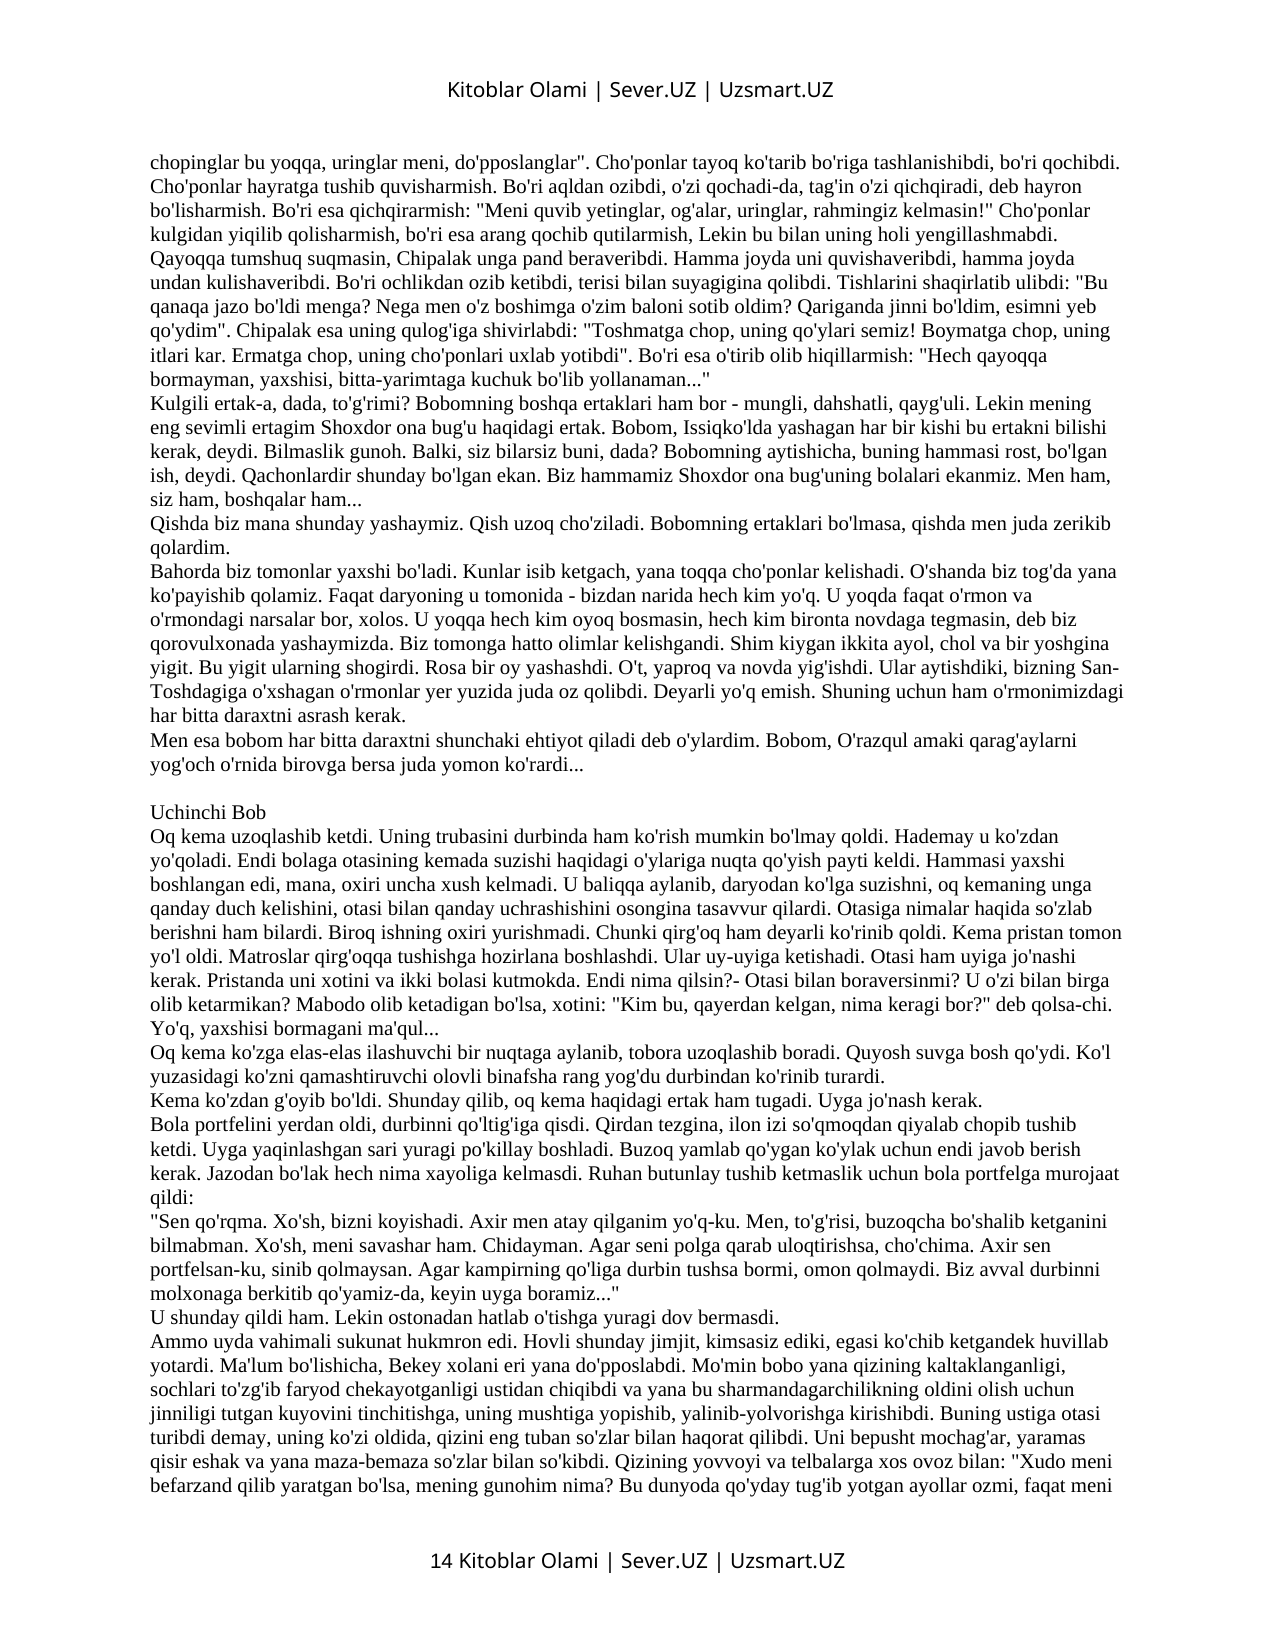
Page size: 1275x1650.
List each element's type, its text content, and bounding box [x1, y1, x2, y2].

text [150, 150, 1125, 391]
text Uchinchi Bob [150, 799, 1125, 824]
text Oq kema ko'zga elas-elas ilashuvchi bir nuqtaga aylanib, tobora uzoqlashib boradi. Quyosh suvga bosh qo'ydi. Ko'l yuzasidagi ko'zni qamashtiruvchi olovli binafsha rang yog'du durbindan ko'rinib turardi. [150, 1040, 1125, 1088]
text U shunday qildi ham. Lekin ostonadan hatlab o'tishga yuragi dov bermasdi. [150, 1305, 1125, 1329]
text Kema ko'zdan g'oyib bo'ldi. Shunday qilib, oq kema haqidagi ertak ham tugadi. Uyga jo'nash kerak. [150, 1088, 1125, 1112]
text Oq kema uzoqlashib ketdi. Uning trubasini durbinda ham ko'rish mumkin bo'lmay qoldi. Hademay u ko'zdan yo'qoladi. Endi bolaga otasining kemada suzishi haqidagi o'ylariga nuqta qo'yish payti keldi. Hammasi yaxshi boshlangan edi, mana, oxiri uncha xush kelmadi. U baliqqa aylanib, daryodan ko'lga suzishni, oq kemaning unga qanday duch kelishini, otasi bilan qanday uchrashishini osongina tasavvur qilardi. Otasiga nimalar haqida so'zlab berishni ham bilardi. Biroq ishning oxiri yurishmadi. Chunki qirg'oq ham deyarli ko'rinib qoldi. Kema pristan tomon yo'l oldi. Matroslar qirg'oqqa tushishga hozirlana boshlashdi. Ular uy-uyiga ketishadi. Otasi ham uyiga jo'nashi kerak. Pristanda uni xotini va ikki bolasi kutmokda. Endi nima qilsin?- Otasi bilan boraversinmi? U o'zi bilan birga olib ketarmikan? Mabodo olib ketadigan bo'lsa, xotini: "Kim bu, qayerdan kelgan, nima keragi bor?" deb qolsa-chi. Yo'q, yaxshisi bormagani ma'qul... [150, 824, 1125, 1040]
text Men esa bobom har bitta daraxtni shunchaki ehtiyot qiladi deb o'ylardim. Bobom, O'razqul amaki qarag'aylarni yog'och o'rnida birovga bersa juda yomon ko'rardi... [150, 727, 1125, 776]
text Qishda biz mana shunday yashaymiz. Qish uzoq cho'ziladi. Bobomning ertaklari bo'lmasa, qishda men juda zerikib qolardim. [150, 511, 1125, 559]
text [150, 1329, 1125, 1497]
text Bola portfelini yerdan oldi, durbinni qo'ltig'iga qisdi. Qirdan tezgina, ilon izi so'qmoqdan qiyalab chopib tushib ketdi. Uyga yaqinlashgan sari yuragi po'killay boshladi. Buzoq yamlab qo'ygan ko'ylak uchun endi javob berish kerak. Jazodan bo'lak hech nima xayoliga kelmasdi. Ruhan butunlay tushib ketmaslik uchun bola portfelga murojaat qildi: [150, 1112, 1125, 1209]
text "Sen qo'rqma. Xo'sh, bizni koyishadi. Axir men atay qilganim yo'q-ku. Men, to'g'risi, buzoqcha bo'shalib ketganini bilmabman. Xo'sh, meni savashar ham. Chidayman. Agar seni polga qarab uloqtirishsa, cho'chima. Axir sen portfelsan-ku, sinib qolmaysan. Agar kampirning qo'liga durbin tushsa bormi, omon qolmaydi. Biz avval durbinni molxonaga berkitib qo'yamiz-da, keyin uyga boramiz..." [150, 1209, 1125, 1305]
text Kulgili ertak-a, dada, to'g'rimi? Bobomning boshqa ertaklari ham bor - mungli, dahshatli, qayg'uli. Lekin mening eng sevimli ertagim Shoxdor ona bug'u haqidagi ertak. Bobom, Issiqko'lda yashagan har bir kishi bu ertakni bilishi kerak, deydi. Bilmaslik gunoh. Balki, siz bilarsiz buni, dada? Bobomning aytishicha, buning hammasi rost, bo'lgan ish, deydi. Qachonlardir shunday bo'lgan ekan. Biz hammamiz Shoxdor ona bug'uning bolalari ekanmiz. Men ham, siz ham, boshqalar ham... [150, 391, 1125, 511]
text Bahorda biz tomonlar yaxshi bo'ladi. Kunlar isib ketgach, yana toqqa cho'ponlar kelishadi. O'shanda biz tog'da yana ko'payishib qolamiz. Faqat daryoning u tomonida - bizdan narida hech kim yo'q. U yoqda faqat o'rmon va o'rmondagi narsalar bor, xolos. U yoqqa hech kim oyoq bosmasin, hech kim bironta novdaga tegmasin, deb biz qorovulxonada yashaymizda. Biz tomonga hatto olimlar kelishgandi. Shim kiygan ikkita ayol, chol va bir yoshgina yigit. Bu yigit ularning shogirdi. Rosa bir oy yashashdi. O't, yaproq va novda yig'ishdi. Ular aytishdiki, bizning San-Toshdagiga o'xshagan o'rmonlar yer yuzida juda oz qolibdi. Deyarli yo'q emish. Shuning uchun ham o'rmonimizdagi har bitta daraxtni asrash kerak. [150, 559, 1125, 727]
